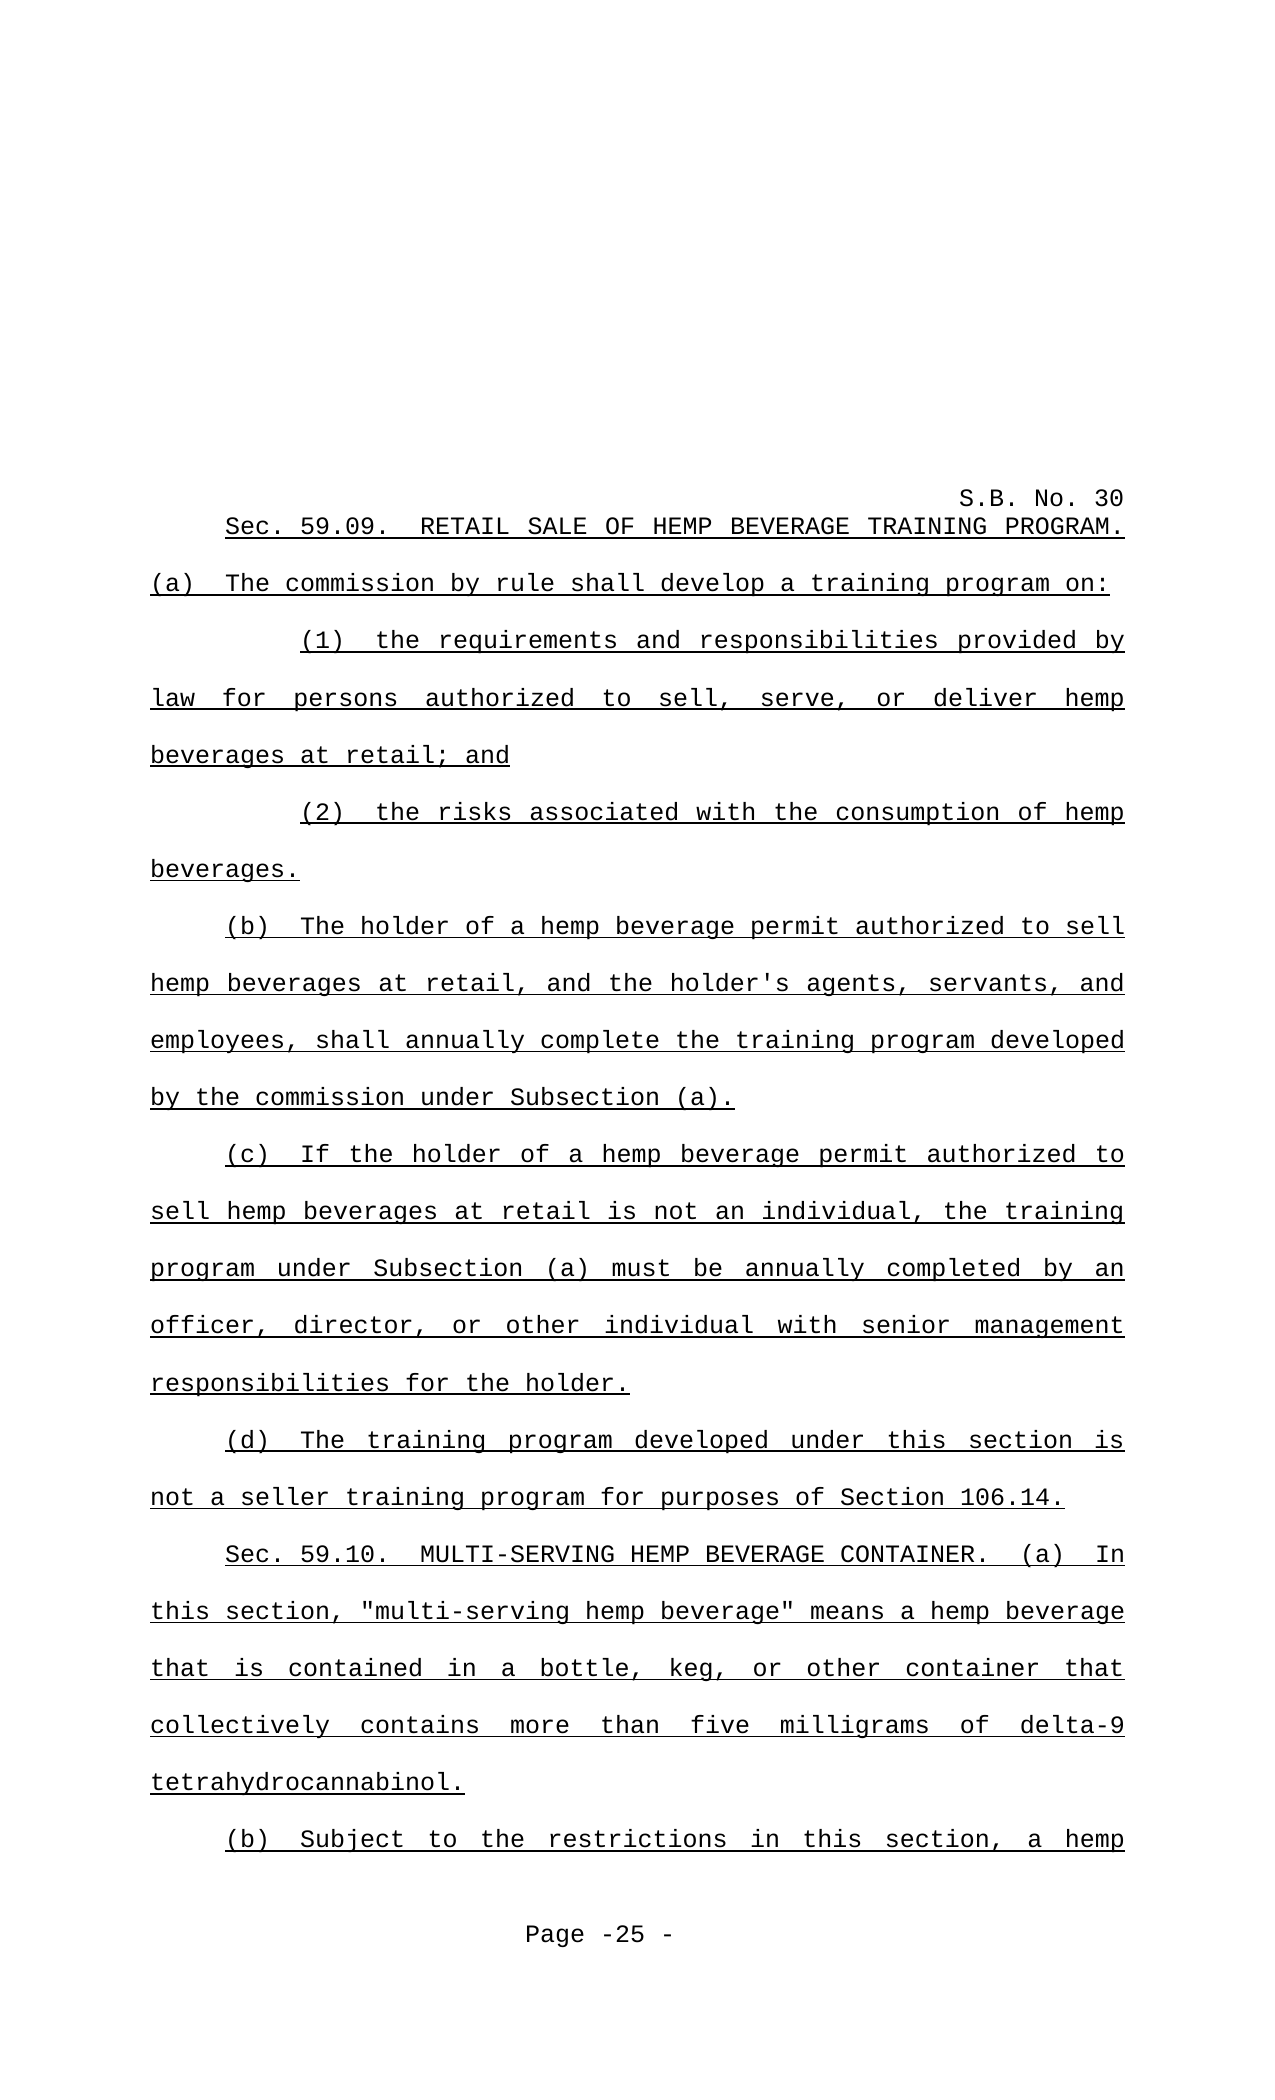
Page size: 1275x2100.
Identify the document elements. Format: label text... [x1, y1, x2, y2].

text (c) If the holder of a hemp beverage permit authorized to sell hemp beverages at retail is not an individual, the training program under Subsection (a) must be annually completed by an officer, director, or other individual with senior management responsibilities for the holder. [150, 1142, 1125, 1222]
text (b) The holder of a hemp beverage permit authorized to sell hemp beverages at retail, and the holder's agents, servants, and employees, shall annually complete the training program developed by the commission under Subsection (a). [150, 1052, 1125, 1113]
text (b) The holder of a hemp beverage permit authorized to sell hemp beverages at retail, and the holder's agents, servants, and employees, shall annually complete the training program developed by the commission under Subsection (a). [150, 995, 1125, 1051]
text (c) If the holder of a hemp beverage permit authorized to sell hemp beverages at retail is not an individual, the training program under Subsection (a) must be annually completed by an officer, director, or other individual with senior management responsibilities for the holder. [150, 1338, 1125, 1398]
text (1) the requirements and responsibilities provided by law for persons authorized to sell, serve, or deliver hemp beverages at retail; and [150, 628, 1125, 708]
text Sec. 59.09. RETAIL SALE OF HEMP BEVERAGE TRAINING PROGRAM. (a) The commission by rule shall develop a training program on: [150, 514, 1125, 599]
text Sec. 59.10. MULTI-SERVING HEMP BEVERAGE CONTAINER. (a) In this section, "multi-serving hemp beverage" means a hemp beverage that is contained in a bottle, keg, or other container that collectively contains more than five milligrams of delta-9 tetrahydrocannabinol. [150, 1737, 1125, 1798]
text (1) the requirements and responsibilities provided by law for persons authorized to sell, serve, or deliver hemp beverages at retail; and [150, 710, 1125, 771]
text Sec. 59.10. MULTI-SERVING HEMP BEVERAGE CONTAINER. (a) In this section, "multi-serving hemp beverage" means a hemp beverage that is contained in a bottle, keg, or other container that collectively contains more than five milligrams of delta-9 tetrahydrocannabinol. [150, 1623, 1125, 1679]
text (b) The holder of a hemp beverage permit authorized to sell hemp beverages at retail, and the holder's agents, servants, and employees, shall annually complete the training program developed by the commission under Subsection (a). [150, 913, 1125, 994]
text Sec. 59.10. MULTI-SERVING HEMP BEVERAGE CONTAINER. (a) In this section, "multi-serving hemp beverage" means a hemp beverage that is contained in a bottle, keg, or other container that collectively contains more than five milligrams of delta-9 tetrahydrocannabinol. [150, 1680, 1125, 1736]
text (c) If the holder of a hemp beverage permit authorized to sell hemp beverages at retail is not an individual, the training program under Subsection (a) must be annually completed by an officer, director, or other individual with senior management responsibilities for the holder. [150, 1224, 1125, 1279]
text Sec. 59.10. MULTI-SERVING HEMP BEVERAGE CONTAINER. (a) In this section, "multi-serving hemp beverage" means a hemp beverage that is contained in a bottle, keg, or other container that collectively contains more than five milligrams of delta-9 tetrahydrocannabinol. [150, 1541, 1125, 1622]
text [150, 1827, 1125, 1855]
text (2) the risks associated with the consumption of hemp beverages. [150, 799, 1125, 885]
text (c) If the holder of a hemp beverage permit authorized to sell hemp beverages at retail is not an individual, the training program under Subsection (a) must be annually completed by an officer, director, or other individual with senior management responsibilities for the holder. [150, 1281, 1125, 1336]
text (d) The training program developed under this section is not a seller training program for purposes of Section 106.14. [150, 1427, 1125, 1513]
